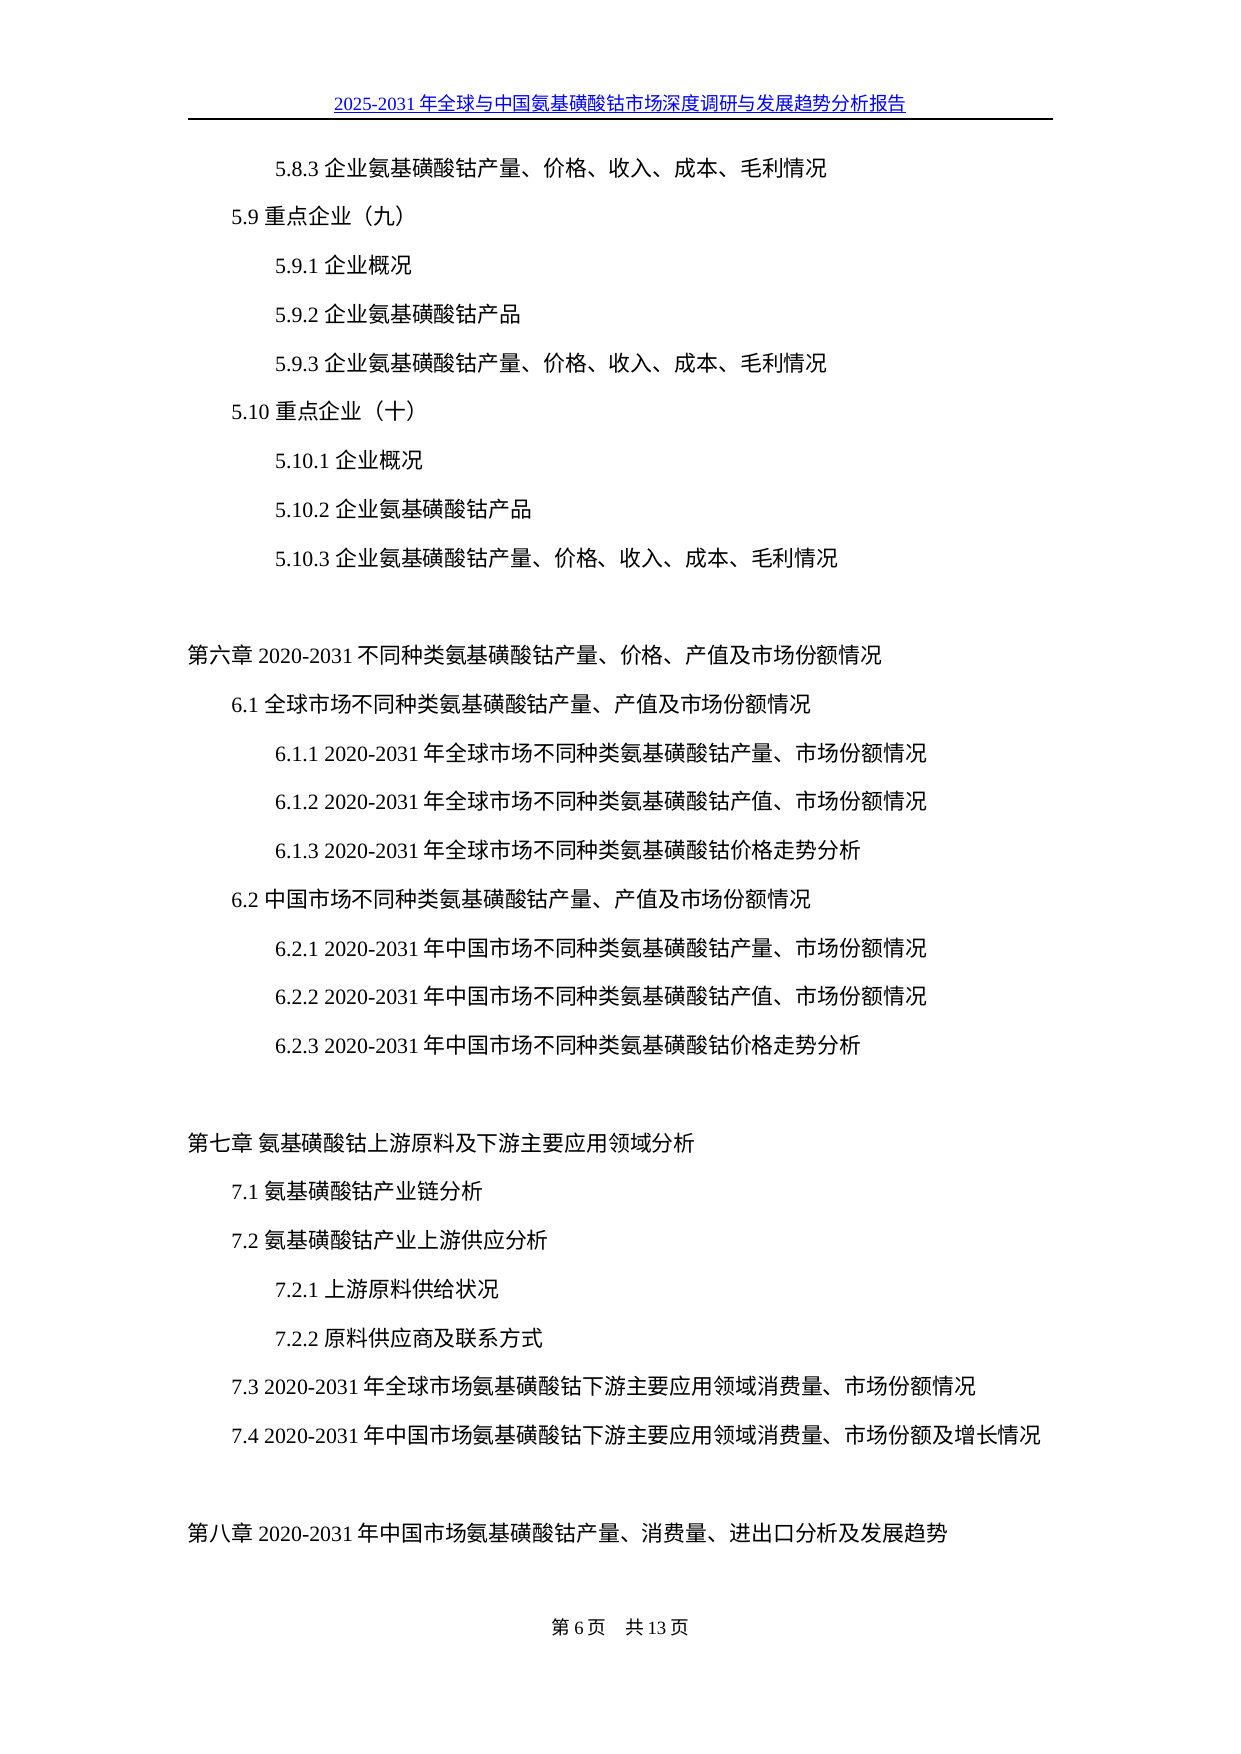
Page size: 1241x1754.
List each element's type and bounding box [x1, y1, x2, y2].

text [187, 150, 1053, 1548]
